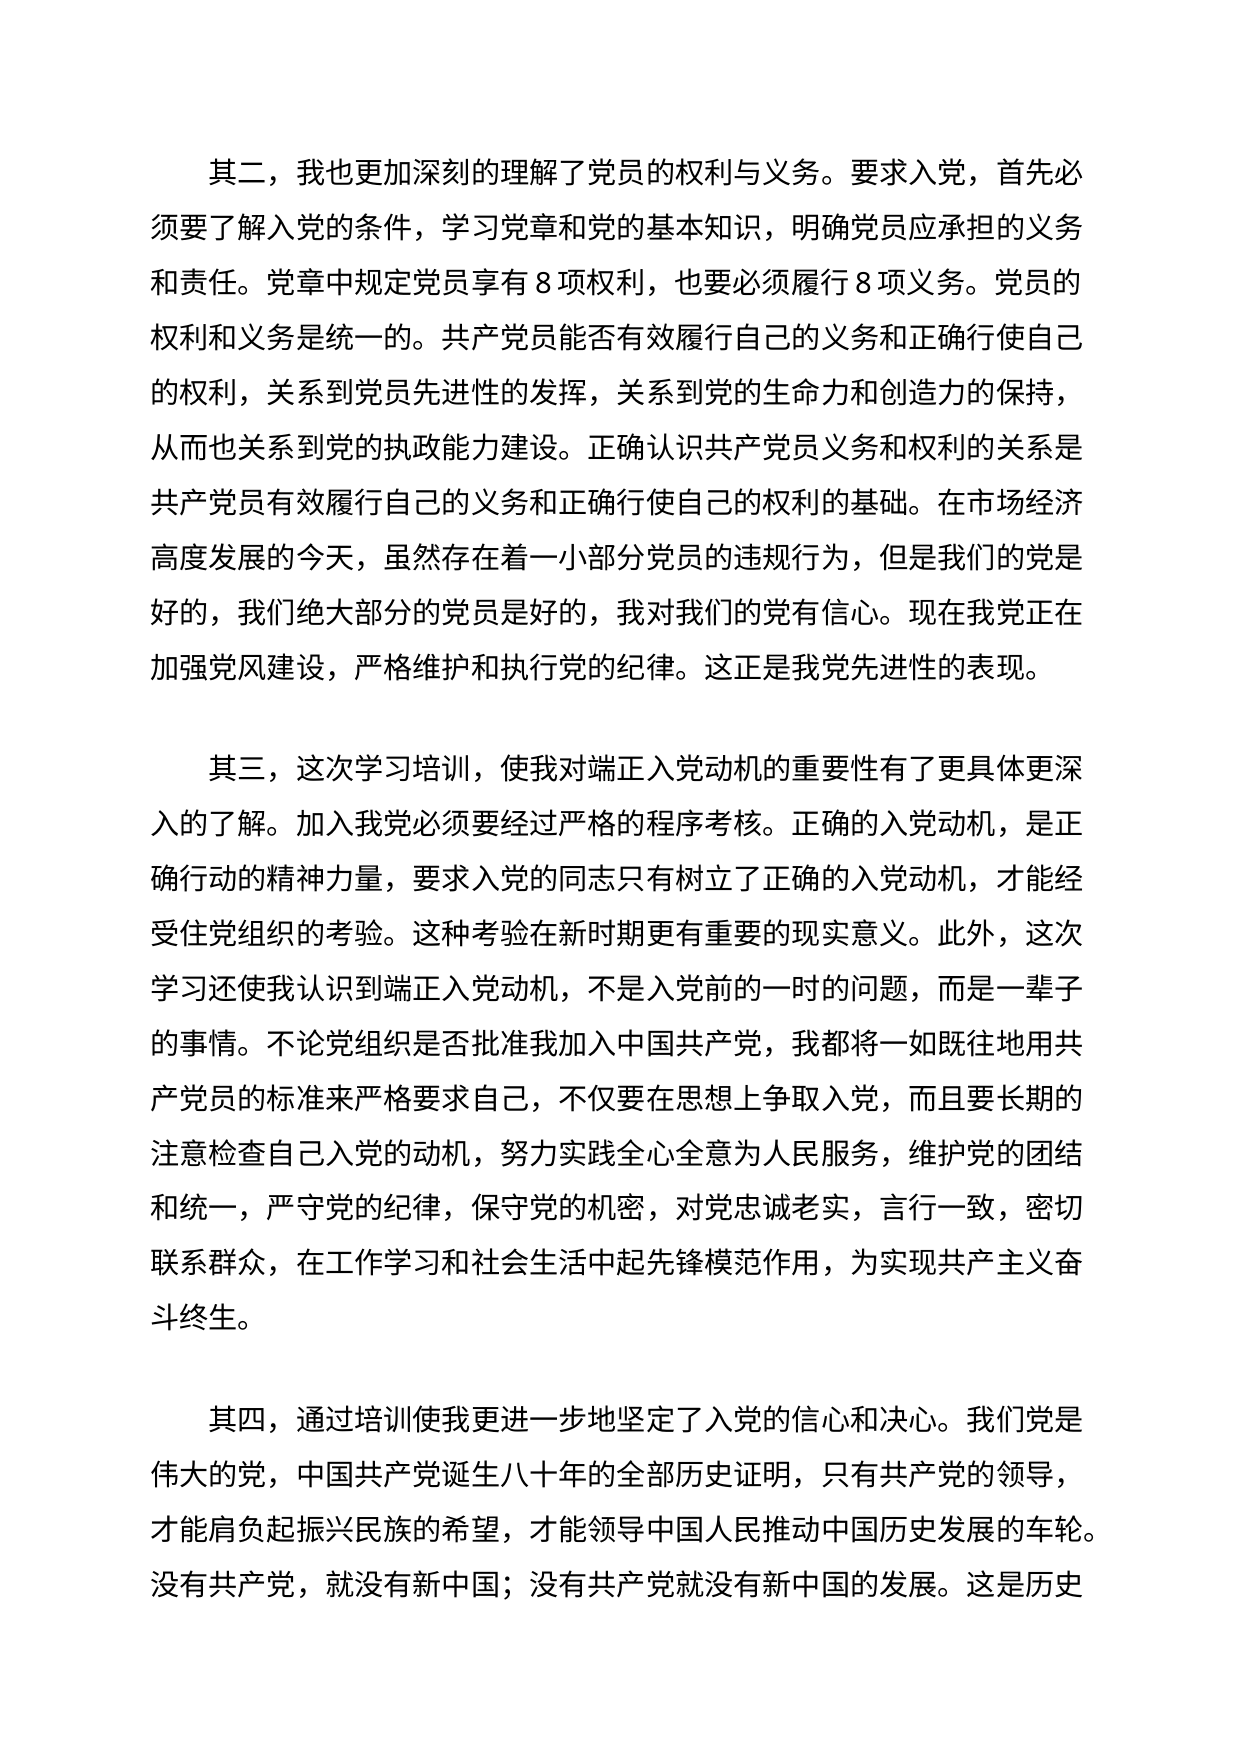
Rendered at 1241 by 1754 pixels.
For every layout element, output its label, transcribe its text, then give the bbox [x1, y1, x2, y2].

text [150, 1397, 1090, 1604]
text 其二，我也更加深刻的理解了党员的权利与义务。要求入党，首先必须要了解入党的条件，学习党章和党的基本知识，明确党员应承担的义务和责任。党章中规定党员享有8项权利，也要必须履行8项义务。党员的权利和义务是统一的。共产党员能否有效履行自己的义务和正确行使自己的权利，关系到党员先进性的发挥，关系到党的生命力和创造力的保持，从而也关系到党的执政能力建设。正确认识共产党员义务和权利的关系是共产党员有效履行自己的义务和正确行使自己的权利的基础。在市场经济高度发展的今天，虽然存在着一小部分党员的违规行为，但是我们的党是好的，我们绝大部分的党员是好的，我对我们的党有信心。现在我党正在加强党风建设，严格维护和执行党的纪律。这正是我党先进性的表现。 [150, 150, 1090, 686]
text 其三，这次学习培训，使我对端正入党动机的重要性有了更具体更深入的了解。加入我党必须要经过严格的程序考核。正确的入党动机，是正确行动的精神力量，要求入党的同志只有树立了正确的入党动机，才能经受住党组织的考验。这种考验在新时期更有重要的现实意义。此外，这次学习还使我认识到端正入党动机，不是入党前的一时的问题，而是一辈子的事情。不论党组织是否批准我加入中国共产党，我都将一如既往地用共产党员的标准来严格要求自己，不仅要在思想上争取入党，而且要长期的注意检查自己入党的动机，努力实践全心全意为人民服务，维护党的团结和统一，严守党的纪律，保守党的机密，对党忠诚老实，言行一致，密切联系群众，在工作学习和社会生活中起先锋模范作用，为实现共产主义奋斗终生。 [150, 746, 1090, 1337]
